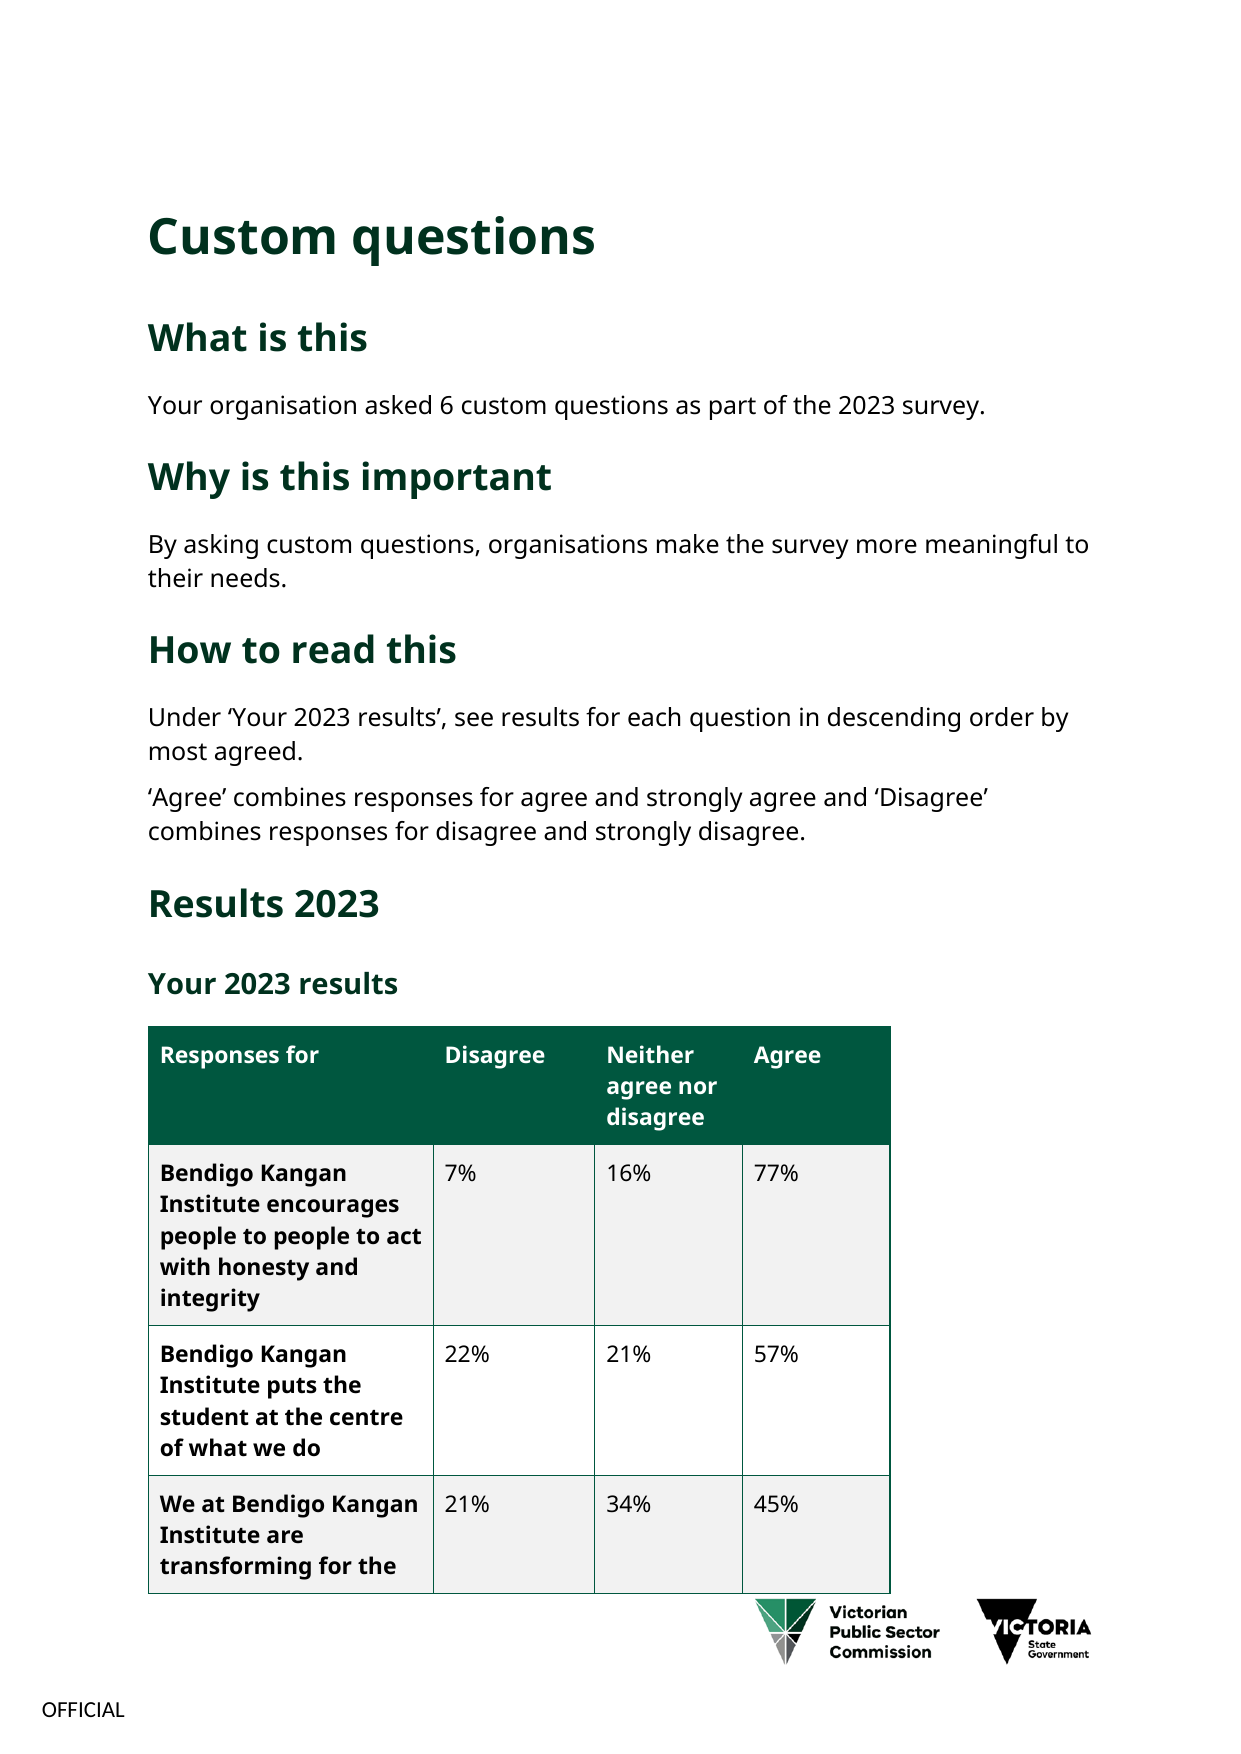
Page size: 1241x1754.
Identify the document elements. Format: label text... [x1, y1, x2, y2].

picture [754, 1598, 1093, 1666]
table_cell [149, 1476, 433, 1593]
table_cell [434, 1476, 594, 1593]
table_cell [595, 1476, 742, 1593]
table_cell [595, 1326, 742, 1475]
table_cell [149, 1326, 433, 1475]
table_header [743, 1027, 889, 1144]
subtitle What is this [148, 311, 1092, 362]
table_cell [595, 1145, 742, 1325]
text By asking custom questions, organisations make the survey more meaningful to their needs. [148, 526, 1092, 594]
text Under ‘Your 2023 results’, see results for each question in descending order by most agreed. [148, 699, 1092, 768]
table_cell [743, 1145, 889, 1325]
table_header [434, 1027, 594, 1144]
subtitle Custom questions [148, 201, 1092, 269]
subtitle Your 2023 results [148, 963, 1092, 1003]
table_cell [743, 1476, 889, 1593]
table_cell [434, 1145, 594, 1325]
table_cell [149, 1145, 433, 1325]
subtitle How to read this [148, 624, 1092, 675]
subtitle Why is this important [148, 451, 1092, 502]
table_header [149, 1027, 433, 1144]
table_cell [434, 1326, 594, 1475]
text ‘Agree’ combines responses for agree and strongly agree and ‘Disagree’ combines responses for disagree and strongly disagree. [148, 780, 1092, 848]
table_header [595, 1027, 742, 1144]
text Your organisation asked 6 custom questions as part of the 2023 survey. [148, 387, 1092, 421]
subtitle Results 2023 [148, 877, 1092, 928]
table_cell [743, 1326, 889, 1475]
